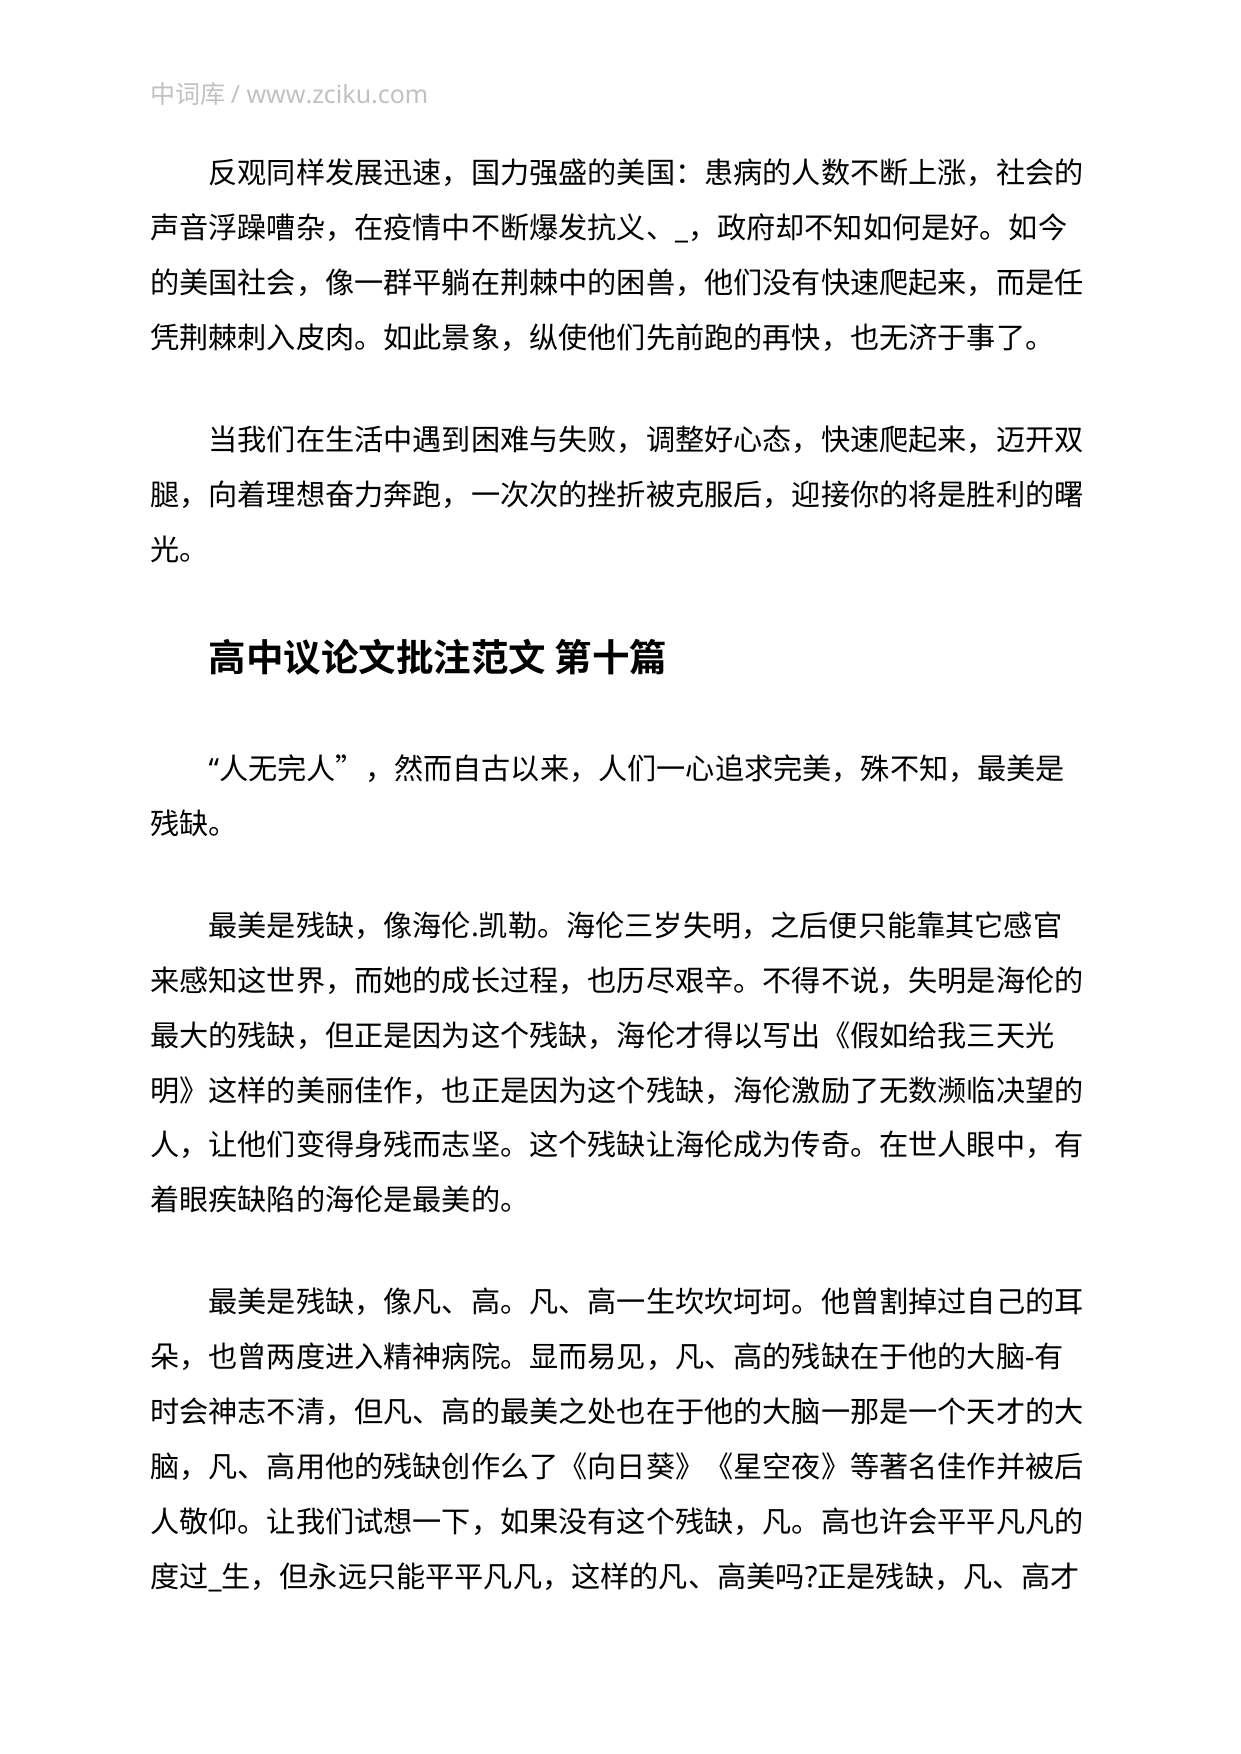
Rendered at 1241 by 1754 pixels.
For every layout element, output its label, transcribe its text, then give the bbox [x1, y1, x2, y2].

text “人无完人”，然而自古以来，人们一心追求完美，殊不知，最美是残缺。 [150, 746, 1090, 843]
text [150, 1279, 1090, 1596]
text 高中议论文批注范文 第十篇 [150, 628, 1090, 682]
text 反观同样发展迅速，国力强盛的美国：患病的人数不断上涨，社会的声音浮躁嘈杂，在疫情中不断爆发抗义、_，政府却不知如何是好。如今的美国社会，像一群平躺在荆棘中的困兽，他们没有快速爬起来，而是任凭荆棘刺入皮肉。如此景象，纵使他们先前跑的再快，也无济于事了。 [150, 150, 1090, 357]
text 最美是残缺，像海伦.凯勒。海伦三岁失明，之后便只能靠其它感官来感知这世界，而她的成长过程，也历尽艰辛。不得不说，失明是海伦的最大的残缺，但正是因为这个残缺，海伦才得以写出《假如给我三天光明》这样的美丽佳作，也正是因为这个残缺，海伦激励了无数濒临决望的人，让他们变得身残而志坚。这个残缺让海伦成为传奇。在世人眼中，有着眼疾缺陷的海伦是最美的。 [150, 902, 1090, 1219]
text 当我们在生活中遇到困难与失败，调整好心态，快速爬起来，迈开双腿，向着理想奋力奔跑，一次次的挫折被克服后，迎接你的将是胜利的曙光。 [150, 417, 1090, 569]
